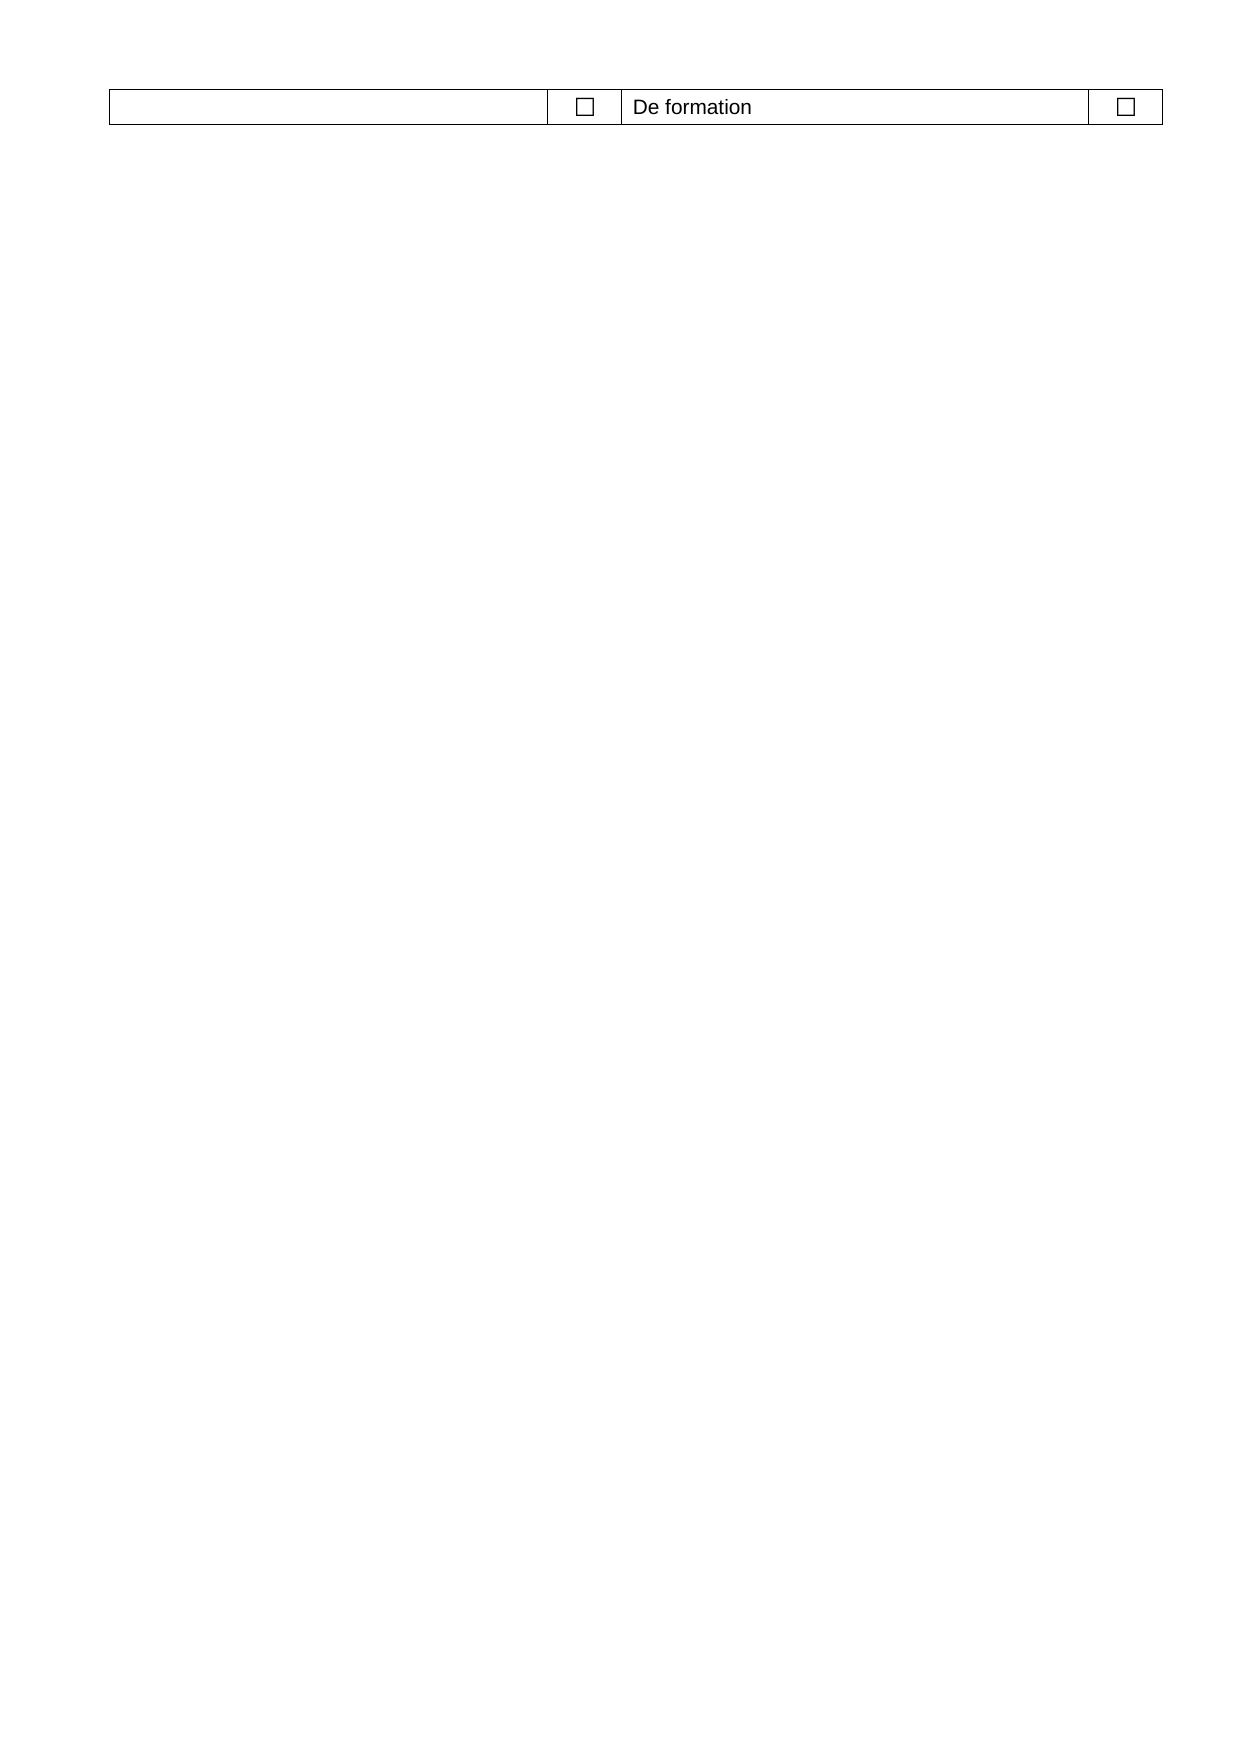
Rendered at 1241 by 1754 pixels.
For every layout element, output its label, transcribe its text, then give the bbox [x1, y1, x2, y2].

table_cell De formation [622, 90, 1088, 124]
